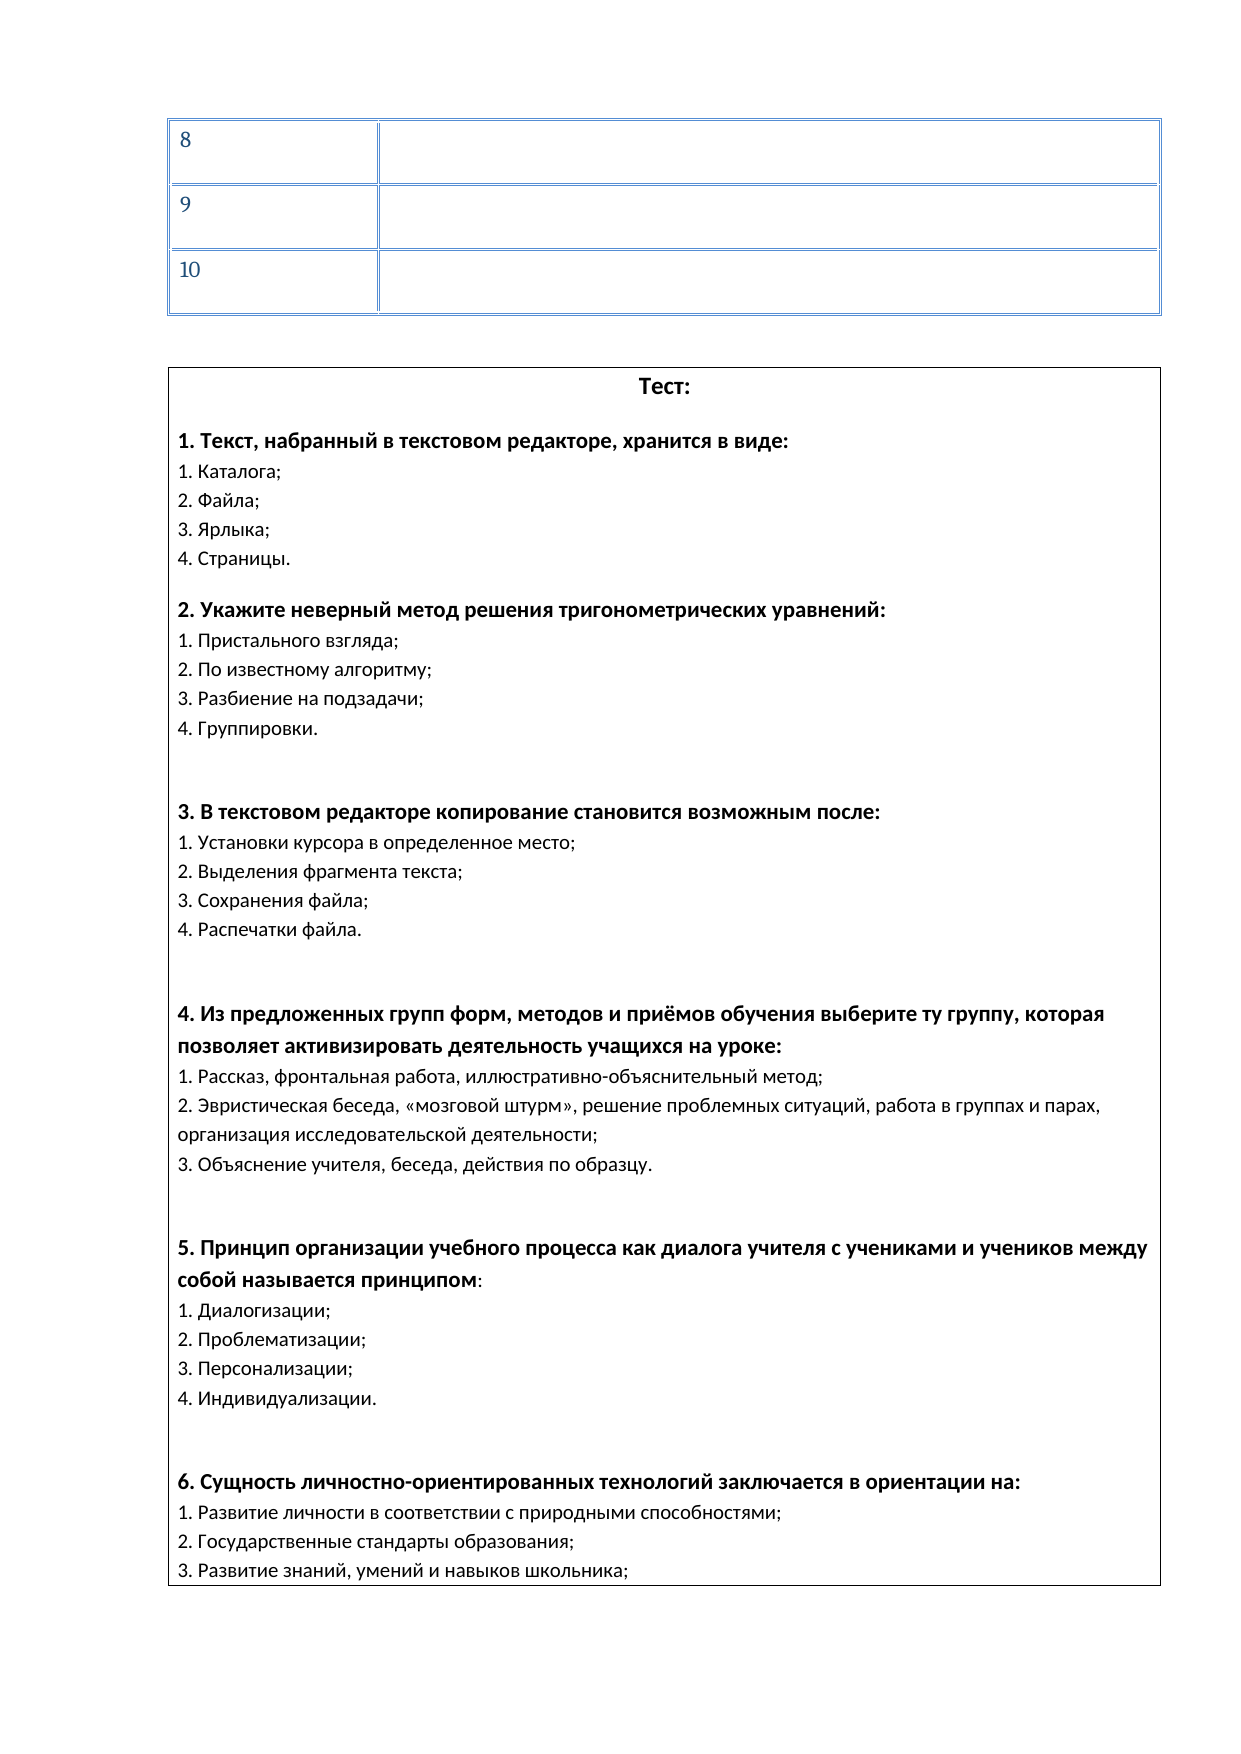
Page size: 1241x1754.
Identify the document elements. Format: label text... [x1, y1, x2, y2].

table_cell [378, 183, 1160, 248]
text 5. Принцип организации учебного процесса как диалога учителя с учениками и учеников между собой называется принципом: 1. Диалогизации; 2. Проблематизации; 3. Персонализации; 4. Индивидуализации. [169, 1230, 1160, 1442]
table_cell [378, 248, 1160, 313]
table_cell 10 [169, 248, 378, 313]
table_cell 8 [170, 121, 378, 183]
table_cell [378, 121, 1159, 183]
text 4. Из предложенных групп форм, методов и приёмов обучения выберите ту группу, которая позволяет активизировать деятельность учащихся на уроке: 1. Рассказ, фронтальная работа, иллюстративно-объяснительный метод; 2. Эвристическая беседа, «мозговой штурм», решение проблемных ситуаций, работа в группах и парах, организация исследовательской деятельности; 3. Объяснение учителя, беседа, действия по образцу. [169, 996, 1160, 1208]
table_cell 9 [169, 183, 378, 248]
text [169, 1464, 1160, 1585]
text 1. Текст, набранный в текстовом редакторе, хранится в виде: 1. Каталога; 2. Файла; 3. Ярлыка; 4. Страницы. [169, 423, 1160, 571]
text 2. Укажите неверный метод решения тригонометрических уравнений: 1. Пристального взгляда; 2. По известному алгоритму; 3. Разбиение на подзадачи; 4. Группировки. [169, 592, 1160, 772]
text Тест: [169, 368, 1160, 401]
text 3. В текстовом редакторе копирование становится возможным после: 1. Установки курсора в определенное место; 2. Выделения фрагмента текста; 3. Сохранения файла; 4. Распечатки файла. [169, 794, 1160, 974]
